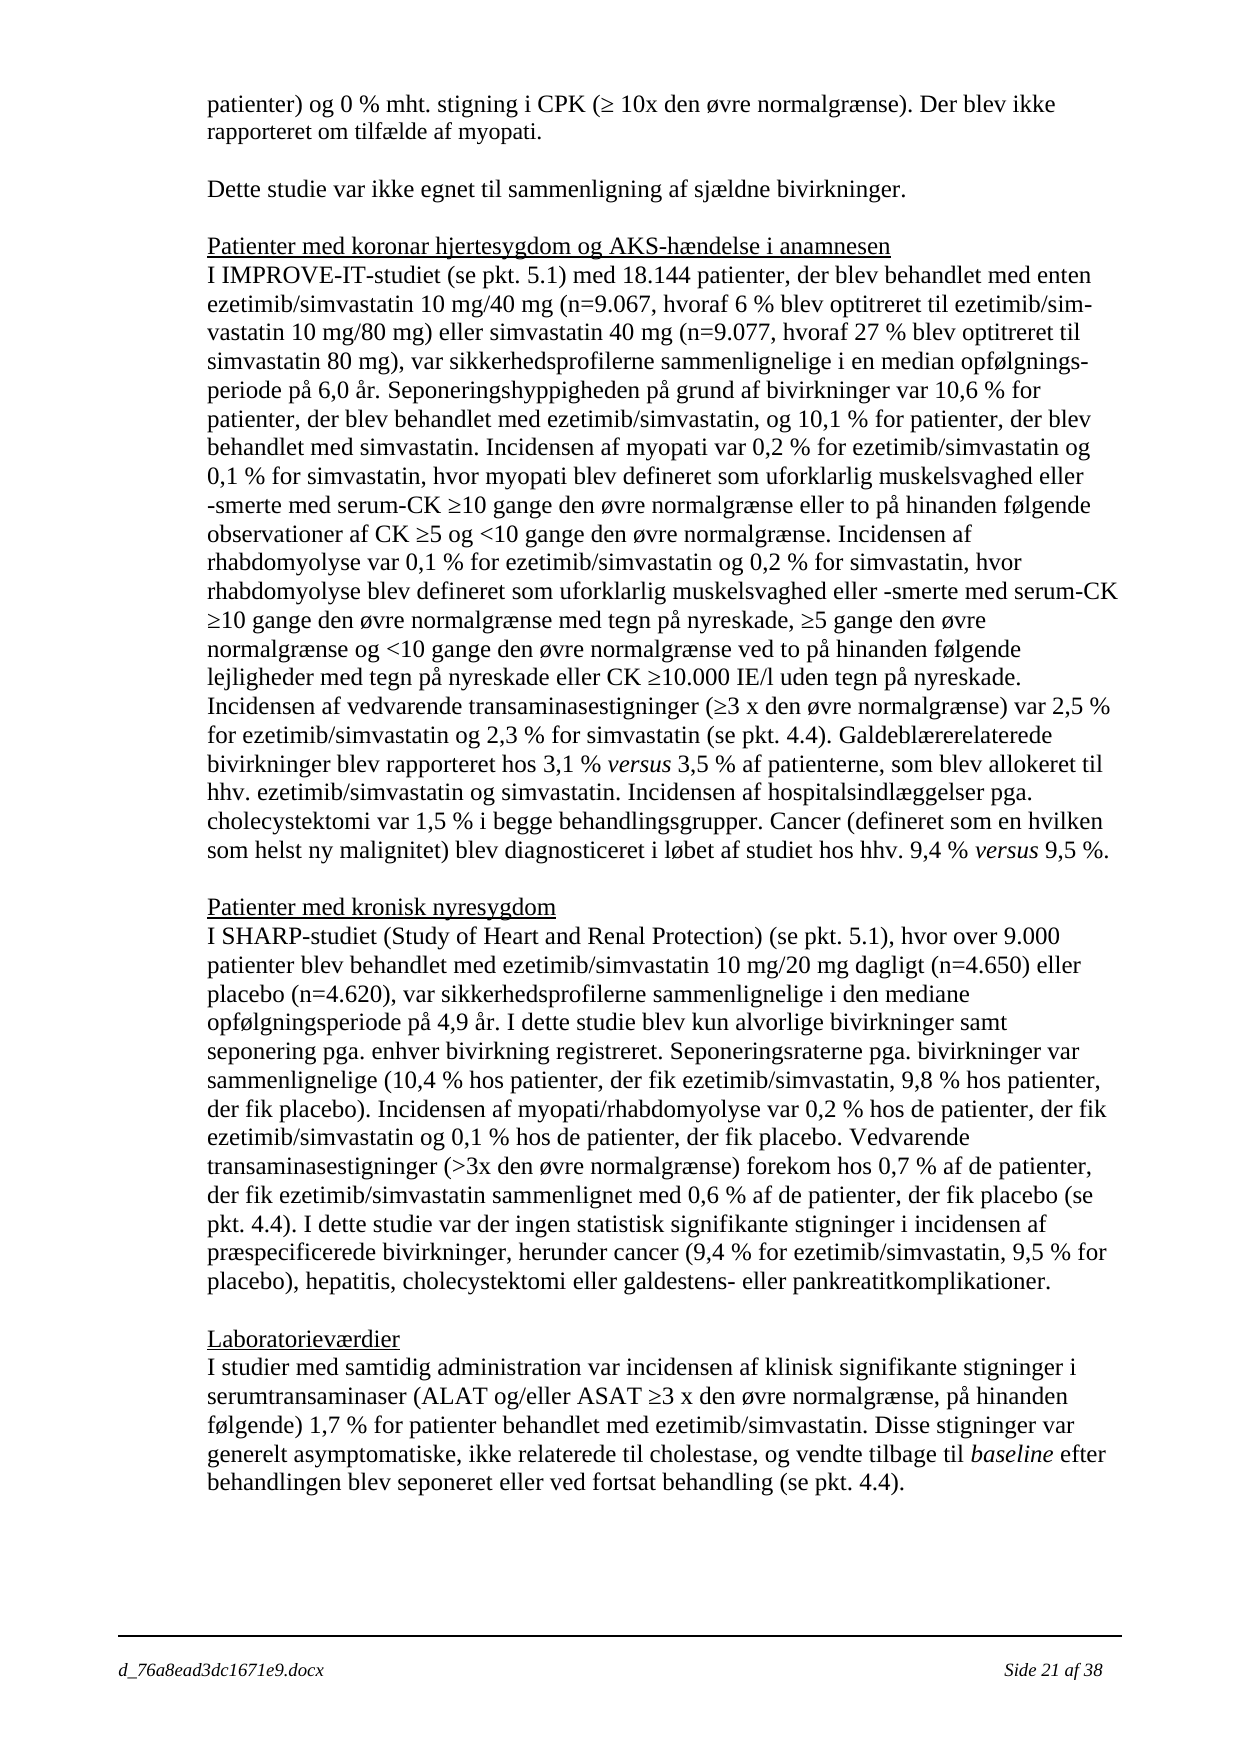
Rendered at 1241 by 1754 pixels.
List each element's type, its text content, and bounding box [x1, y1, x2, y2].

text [207, 89, 1122, 145]
text I SHARP-studiet (Study of Heart and Renal Protection) (se pkt. 5.1), hvor over 9.000 patienter blev behandlet med ezetimib/simvastatin 10 mg/20 mg dagligt (n=4.650) eller placebo (n=4.620), var sikkerhedsprofilerne sammenlignelige i den mediane opfølgningsperiode på 4,9 år. I dette studie blev kun alvorlige bivirkninger samt seponering pga. enhver bivirkning registreret. Seponeringsraterne pga. bivirkninger var sammenlignelige (10,4 % hos patienter, der fik ezetimib/simvastatin, 9,8 % hos patienter, der fik placebo). Incidensen af myopati/rhabdomyolyse var 0,2 % hos de patienter, der fik ezetimib/simvastatin og 0,1 % hos de patienter, der fik placebo. Vedvarende transaminasestigninger (>3x den øvre normalgrænse) forekom hos 0,7 % af de patienter, der fik ezetimib/simvastatin sammenlignet med 0,6 % af de patienter, der fik placebo (se pkt. 4.4). I dette studie var der ingen statistisk signifikante stigninger i incidensen af præspecificerede bivirkninger, herunder cancer (9,4 % for ezetimib/simvastatin, 9,5 % for placebo), hepatitis, cholecystektomi eller galdestens- eller pankreatitkomplikationer. [207, 921, 1122, 1295]
text Dette studie var ikke egnet til sammenligning af sjældne bivirkninger. [207, 174, 1122, 202]
text Patienter med koronar hjertesygdom og AKS-hændelse i anamnesen [207, 231, 1122, 260]
text Laboratorieværdier [207, 1324, 1122, 1352]
text -smerte med serum-CK ≥10 gange den øvre normalgrænse eller to på hinanden følgende observationer af CK ≥5 og <10 gange den øvre normalgrænse. Incidensen af rhabdomyolyse var 0,1 % for ezetimib/simvastatin og 0,2 % for simvastatin, hvor rhabdomyolyse blev defineret som uforklarlig muskelsvaghed eller -smerte med serum-CK ≥10 gange den øvre normalgrænse med tegn på nyreskade, ≥5 gange den øvre normalgrænse og <10 gange den øvre normalgrænse ved to på hinanden følgende lejligheder med tegn på nyreskade eller CK ≥10.000 IE/l uden tegn på nyreskade. Incidensen af vedvarende transaminasestigninger (≥3 x den øvre normalgrænse) var 2,5 % for ezetimib/simvastatin og 2,3 % for simvastatin (se pkt. 4.4). Galdeblærerelaterede bivirkninger blev rapporteret hos 3,1 % versus 3,5 % af patienterne, som blev allokeret til hhv. ezetimib/simvastatin og simvastatin. Incidensen af hospitalsindlæggelser pga. cholecystektomi var 1,5 % i begge behandlingsgrupper. Cancer (defineret som en hvilken som helst ny malignitet) blev diagnosticeret i løbet af studiet hos hhv. 9,4 % versus 9,5 %. [207, 490, 1122, 864]
text I IMPROVE-IT-studiet (se pkt. 5.1) med 18.144 patienter, der blev behandlet med enten ezetimib/simvastatin 10 mg/40 mg (n=9.067, hvoraf 6 % blev optitreret til ezetimib/simvastatin 10 mg/80 mg) eller simvastatin 40 mg (n=9.077, hvoraf 27 % blev optitreret til simvastatin 80 mg), var sikkerhedsprofilerne sammenlignelige i en median opfølgningsperiode på 6,0 år. Seponeringshyppigheden på grund af bivirkninger var 10,6 % for patienter, der blev behandlet med ezetimib/simvastatin, og 10,1 % for patienter, der blev behandlet med simvastatin. Incidensen af myopati var 0,2 % for ezetimib/simvastatin og 0,1 % for simvastatin, hvor myopati blev defineret som uforklarlig muskelsvaghed eller [207, 260, 1122, 490]
text I studier med samtidig administration var incidensen af klinisk signifikante stigninger i serumtransaminaser (ALAT og/eller ASAT ≥3 x den øvre normalgrænse, på hinanden følgende) 1,7 % for patienter behandlet med ezetimib/simvastatin. Disse stigninger var generelt asymptomatiske, ikke relaterede til cholestase, og vendte tilbage til baseline efter behandlingen blev seponeret eller ved fortsat behandling (se pkt. 4.4). [207, 1352, 1122, 1496]
text Patienter med kronisk nyresygdom [207, 892, 1122, 921]
